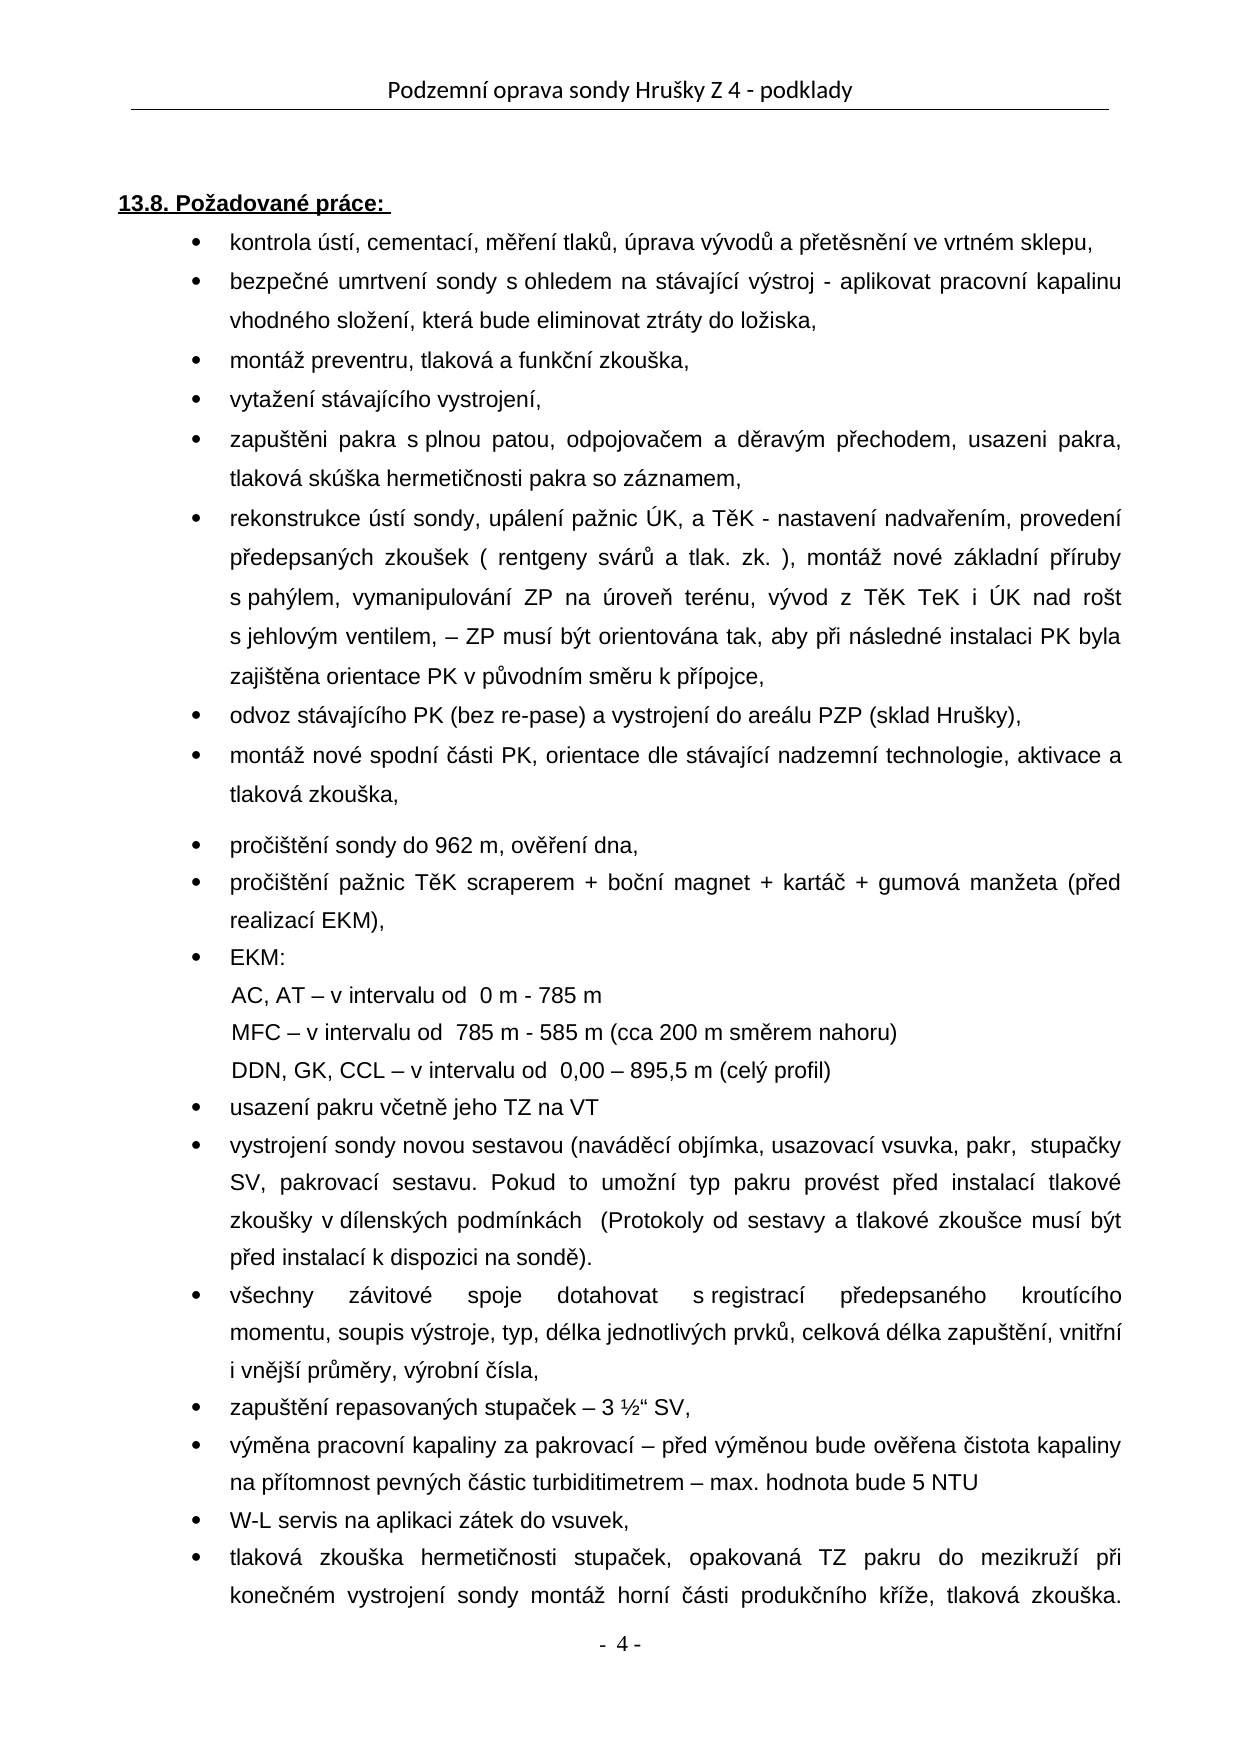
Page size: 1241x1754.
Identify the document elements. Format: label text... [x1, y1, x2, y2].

list pročištění pažnic TěK scraperem + boční magnet + kartáč + gumová manžeta (před realizací EKM), [192, 858, 1122, 933]
text 13.8. Požadované práce: [118, 178, 1122, 216]
list usazení pakru včetně jeho TZ na VT [192, 1083, 1122, 1121]
list vystrojení sondy novou sestavou (naváděcí objímka, usazovací vsuvka, pakr, stupačky SV, pakrovací sestavu. Pokud to umožní typ pakru provést před instalací tlakové zkoušky v dílenských podmínkách (Protokoly od sestavy a tlakové zkoušce musí být před instalací k dispozici na sondě). [192, 1121, 1122, 1271]
list DDN, GK, CCL – v intervalu od 0,00 – 895,5 m (celý profil) [193, 1046, 1122, 1083]
list všechny závitové spoje dotahovat s registrací předepsaného kroutícího momentu, soupis výstroje, typ, délka jednotlivých prvků, celková délka zapuštění, vnitřní i vnější průměry, výrobní čísla, [192, 1271, 1122, 1383]
list EKM: [192, 933, 1122, 971]
list vytažení stávajícího vystrojení, [192, 386, 1122, 413]
list MFC – v intervalu od 785 m - 585 m (cca 200 m směrem nahoru) [193, 1008, 1122, 1046]
list odvoz stávajícího PK (bez re-pase) a vystrojení do areálu PZP (sklad Hrušky), [192, 702, 1122, 728]
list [192, 1533, 1122, 1608]
list zapuštěni pakra s plnou patou, odpojovačem a děravým přechodem, usazeni pakra, tlaková skúška hermetičnosti pakra so záznamem, [192, 426, 1122, 492]
list W-L servis na aplikaci zátek do vsuvek, [192, 1496, 1122, 1533]
list rekonstrukce ústí sondy, upálení pažnic ÚK, a TěK - nastavení nadvařením, provedení předepsaných zkoušek ( rentgeny svárů a tlak. zk. ), montáž nové základní příruby s pahýlem, vymanipulování ZP na úroveň terénu, vývod z TěK TeK i ÚK nad rošt s jehlovým ventilem, – ZP musí být orientována tak, aby při následné instalaci PK byla zajištěna orientace PK v původním směru k přípojce, [192, 505, 1122, 689]
list bezpečné umrtvení sondy s ohledem na stávající výstroj - aplikovat pracovní kapalinu vhodného složení, která bude eliminovat ztráty do ložiska, [192, 268, 1122, 334]
list zapuštění repasovaných stupaček – 3 ½“ SV, [192, 1383, 1122, 1421]
list AC, AT – v intervalu od 0 m - 785 m [193, 971, 1122, 1008]
list pročištění sondy do 962 m, ověření dna, [192, 821, 1122, 858]
list výměna pracovní kapaliny za pakrovací – před výměnou bude ověřena čistota kapaliny na přítomnost pevných částic turbiditimetrem – max. hodnota bude 5 NTU [192, 1421, 1122, 1496]
list montáž preventru, tlaková a funkční zkouška, [192, 347, 1122, 373]
list kontrola ústí, cementací, měření tlaků, úprava vývodů a přetěsnění ve vrtném sklepu, [192, 228, 1122, 255]
list montáž nové spodní části PK, orientace dle stávající nadzemní technologie, aktivace a tlaková zkouška, [192, 742, 1122, 807]
